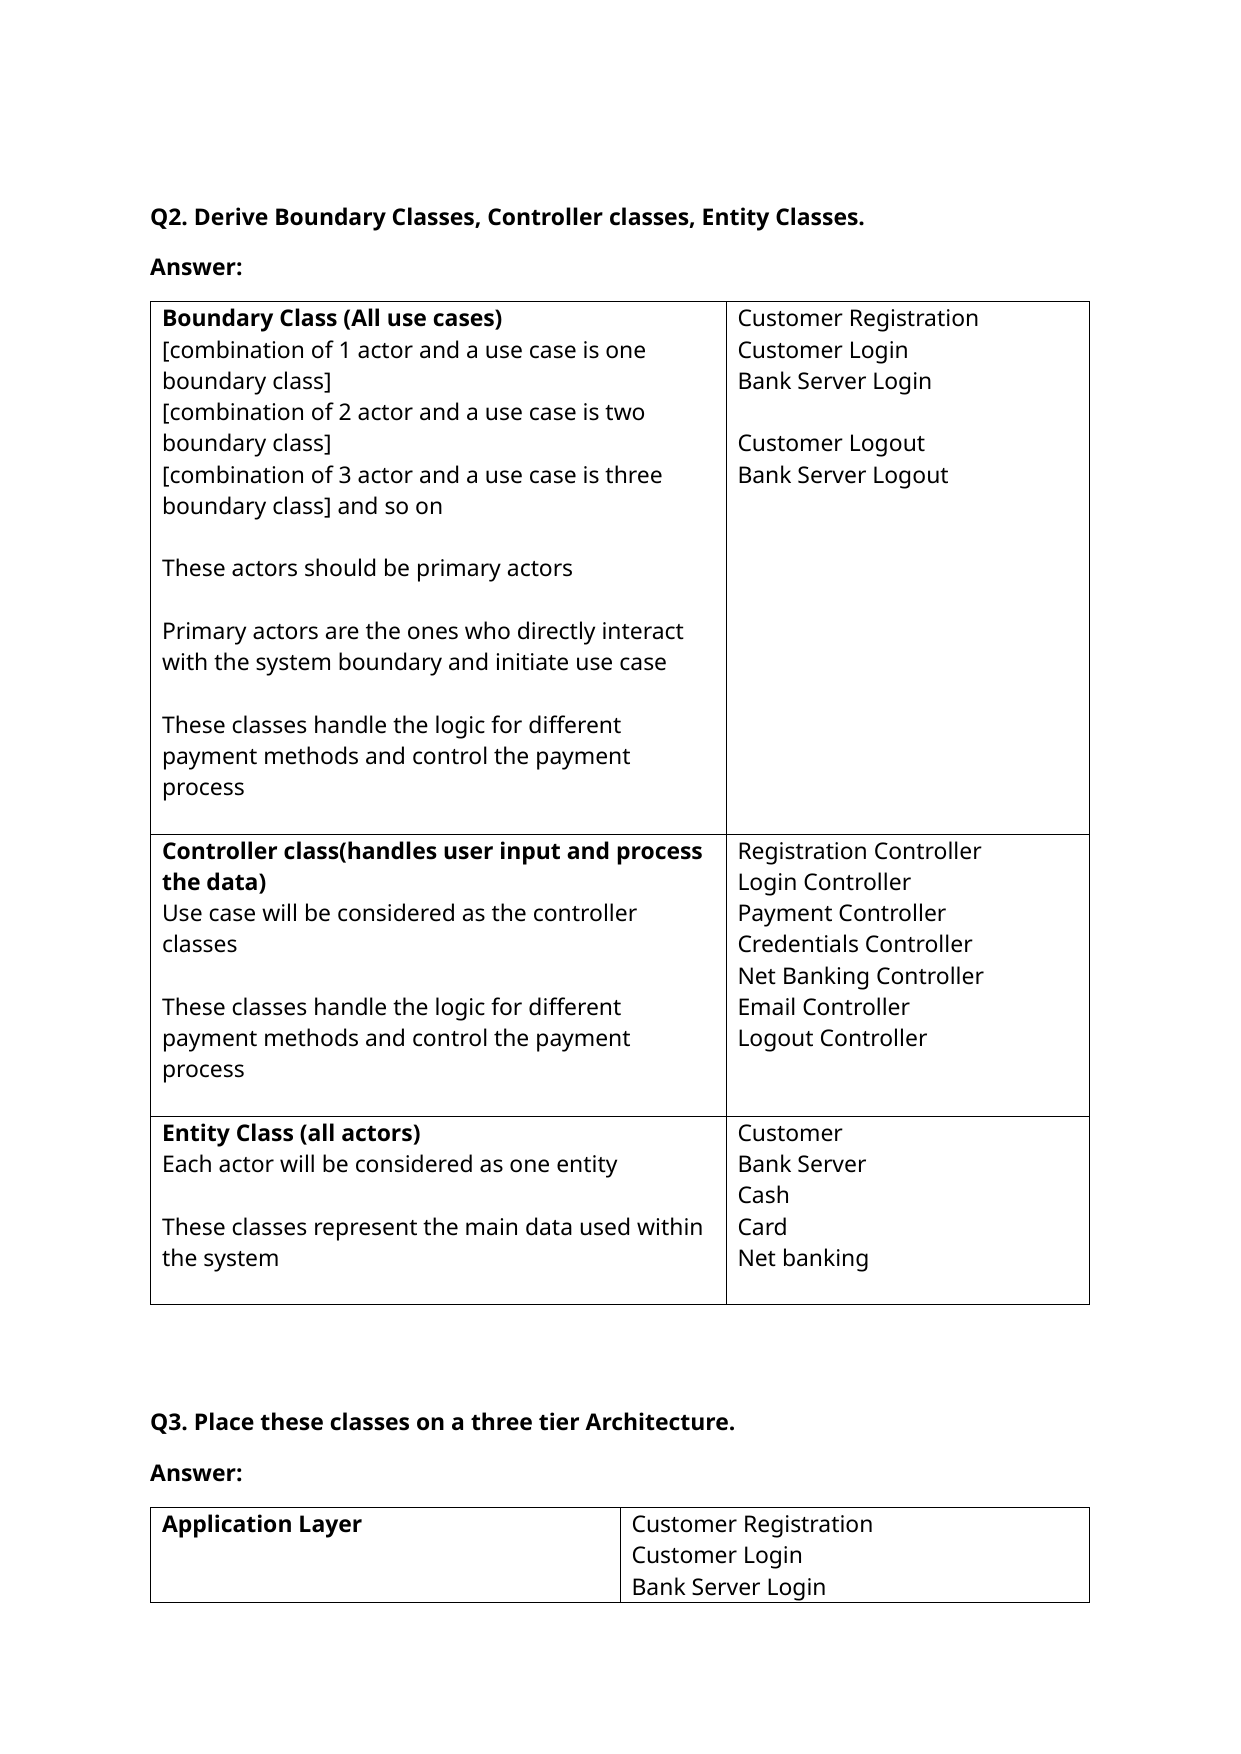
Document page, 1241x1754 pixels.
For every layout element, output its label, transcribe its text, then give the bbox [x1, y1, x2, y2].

text Q2. Derive Boundary Classes, Controller classes, Entity Classes. [150, 200, 1090, 232]
text Q3. Place these classes on a three tier Architecture. [150, 1406, 1090, 1437]
table_cell Controller class(handles user input and process the data) Use case will be considered as the controller classes These classes handle the logic for different payment methods and control the payment process [151, 835, 726, 1116]
table_header Boundary Class (All use cases) [combination of 1 actor and a use case is one boundary class] [combination of 2 actor and a use case is two boundary class] [combination of 3 actor and a use case is three boundary class] and so on These actors should be primary actors Primary actors are the ones who directly interact with the system boundary and initiate use case These classes handle the logic for different payment methods and control the payment process [151, 302, 726, 833]
table_header Customer Registration Customer Login Bank Server Login [621, 1508, 1089, 1602]
table_header Customer Registration Customer Login Bank Server Login Customer Logout Bank Server Logout [727, 302, 1089, 833]
table_cell Entity Class (all actors) Each actor will be considered as one entity These classes represent the main data used within the system [151, 1117, 726, 1304]
table_header Application Layer [151, 1508, 620, 1602]
table_cell Registration Controller Login Controller Payment Controller Credentials Controller Net Banking Controller Email Controller Logout Controller [727, 835, 1089, 1116]
table_cell Customer Bank Server Cash Card Net banking [727, 1117, 1089, 1304]
text Answer: [150, 251, 1090, 282]
text Answer: [150, 1457, 1090, 1488]
